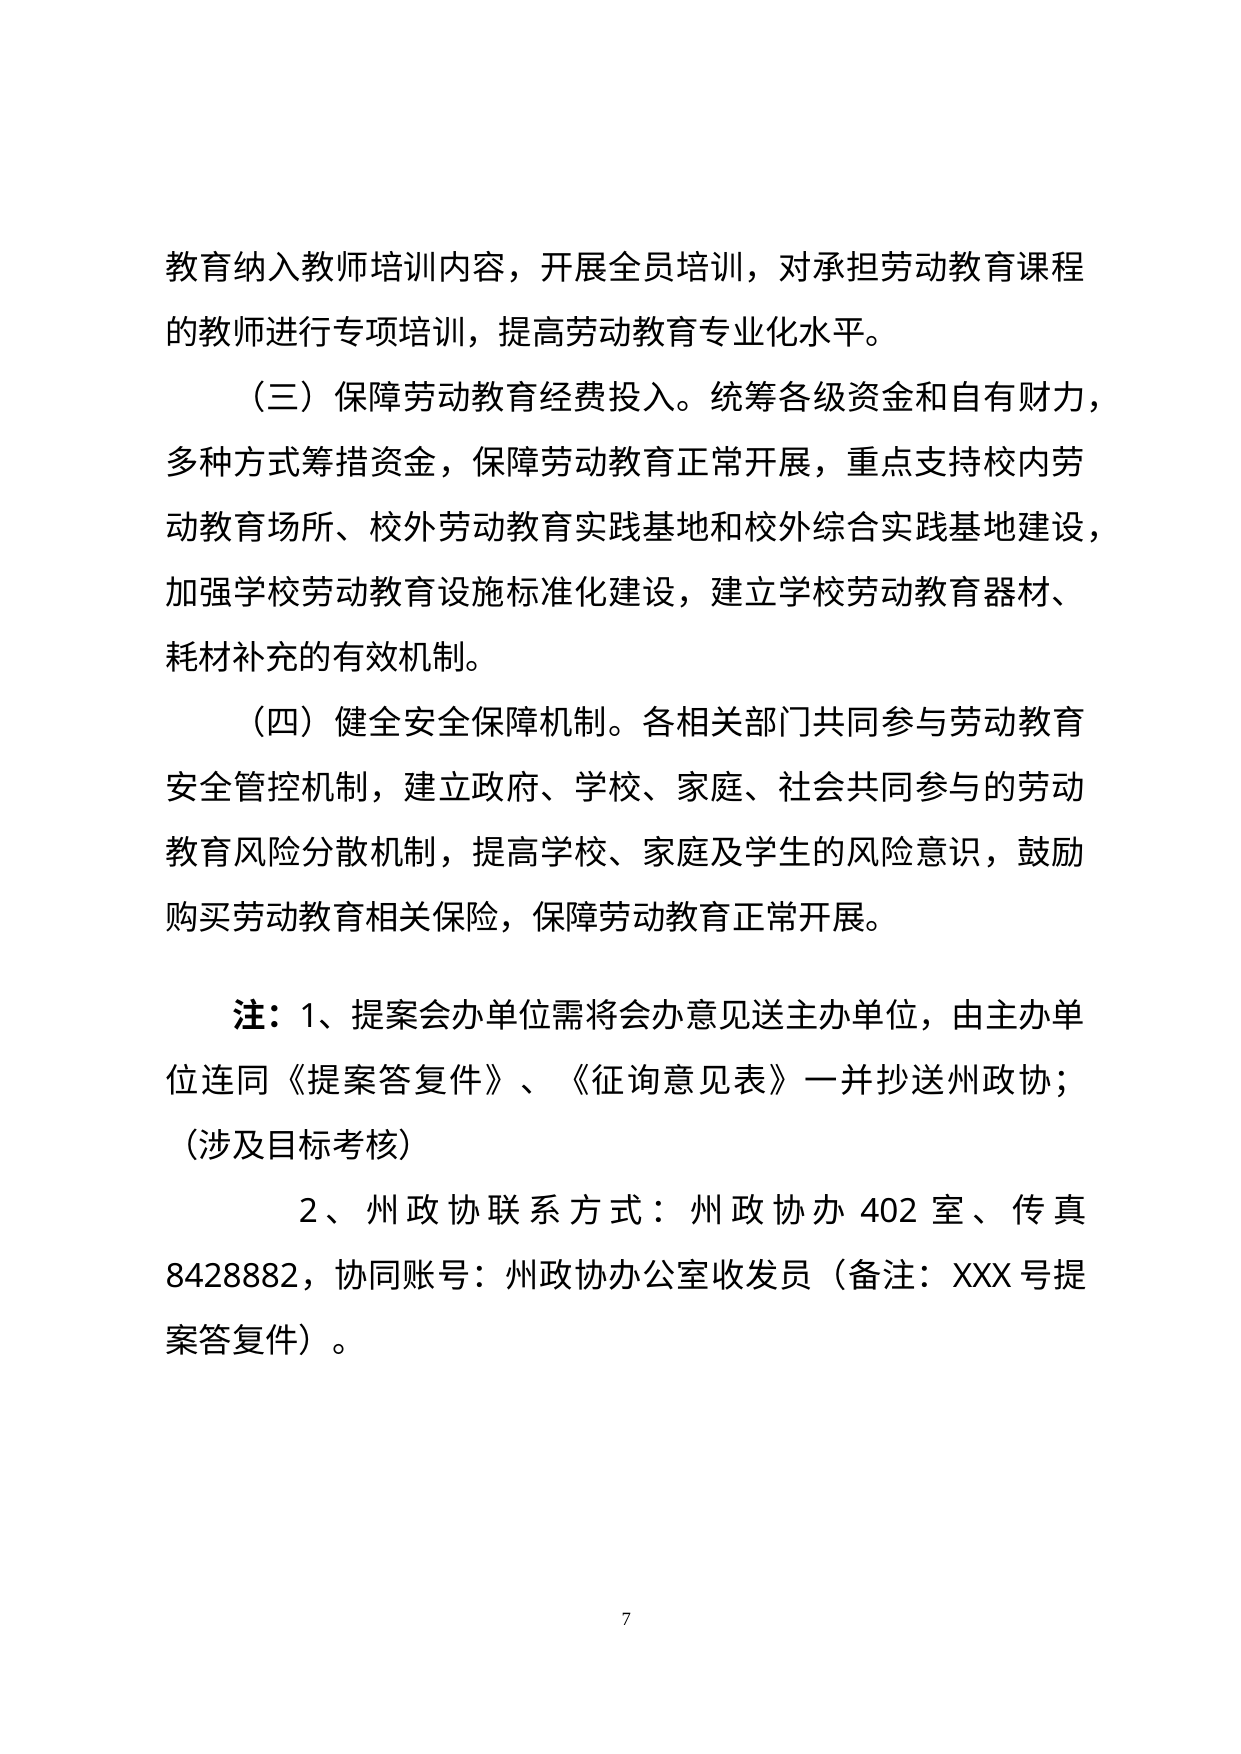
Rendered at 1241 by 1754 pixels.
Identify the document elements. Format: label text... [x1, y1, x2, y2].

text 注：1、提案会办单位需将会办意见送主办单位，由主办单位连同《提案答复件》、《征询意见表》一并抄送州政协；（涉及目标考核） [165, 980, 1087, 1175]
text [165, 233, 1087, 363]
text 2、州政协联系方式：州政协办402室、传真8428882，协同账号：州政协办公室收发员（备注：XXX号提案答复件）。 [165, 1175, 1087, 1370]
text （三）保障劳动教育经费投入。统筹各级资金和自有财力，多种方式筹措资金，保障劳动教育正常开展，重点支持校内劳动教育场所、校外劳动教育实践基地和校外综合实践基地建设，加强学校劳动教育设施标准化建设，建立学校劳动教育器材、耗材补充的有效机制。 [165, 363, 1087, 688]
text （四）健全安全保障机制。各相关部门共同参与劳动教育安全管控机制，建立政府、学校、家庭、社会共同参与的劳动教育风险分散机制，提高学校、家庭及学生的风险意识，鼓励购买劳动教育相关保险，保障劳动教育正常开展。 [165, 688, 1087, 948]
